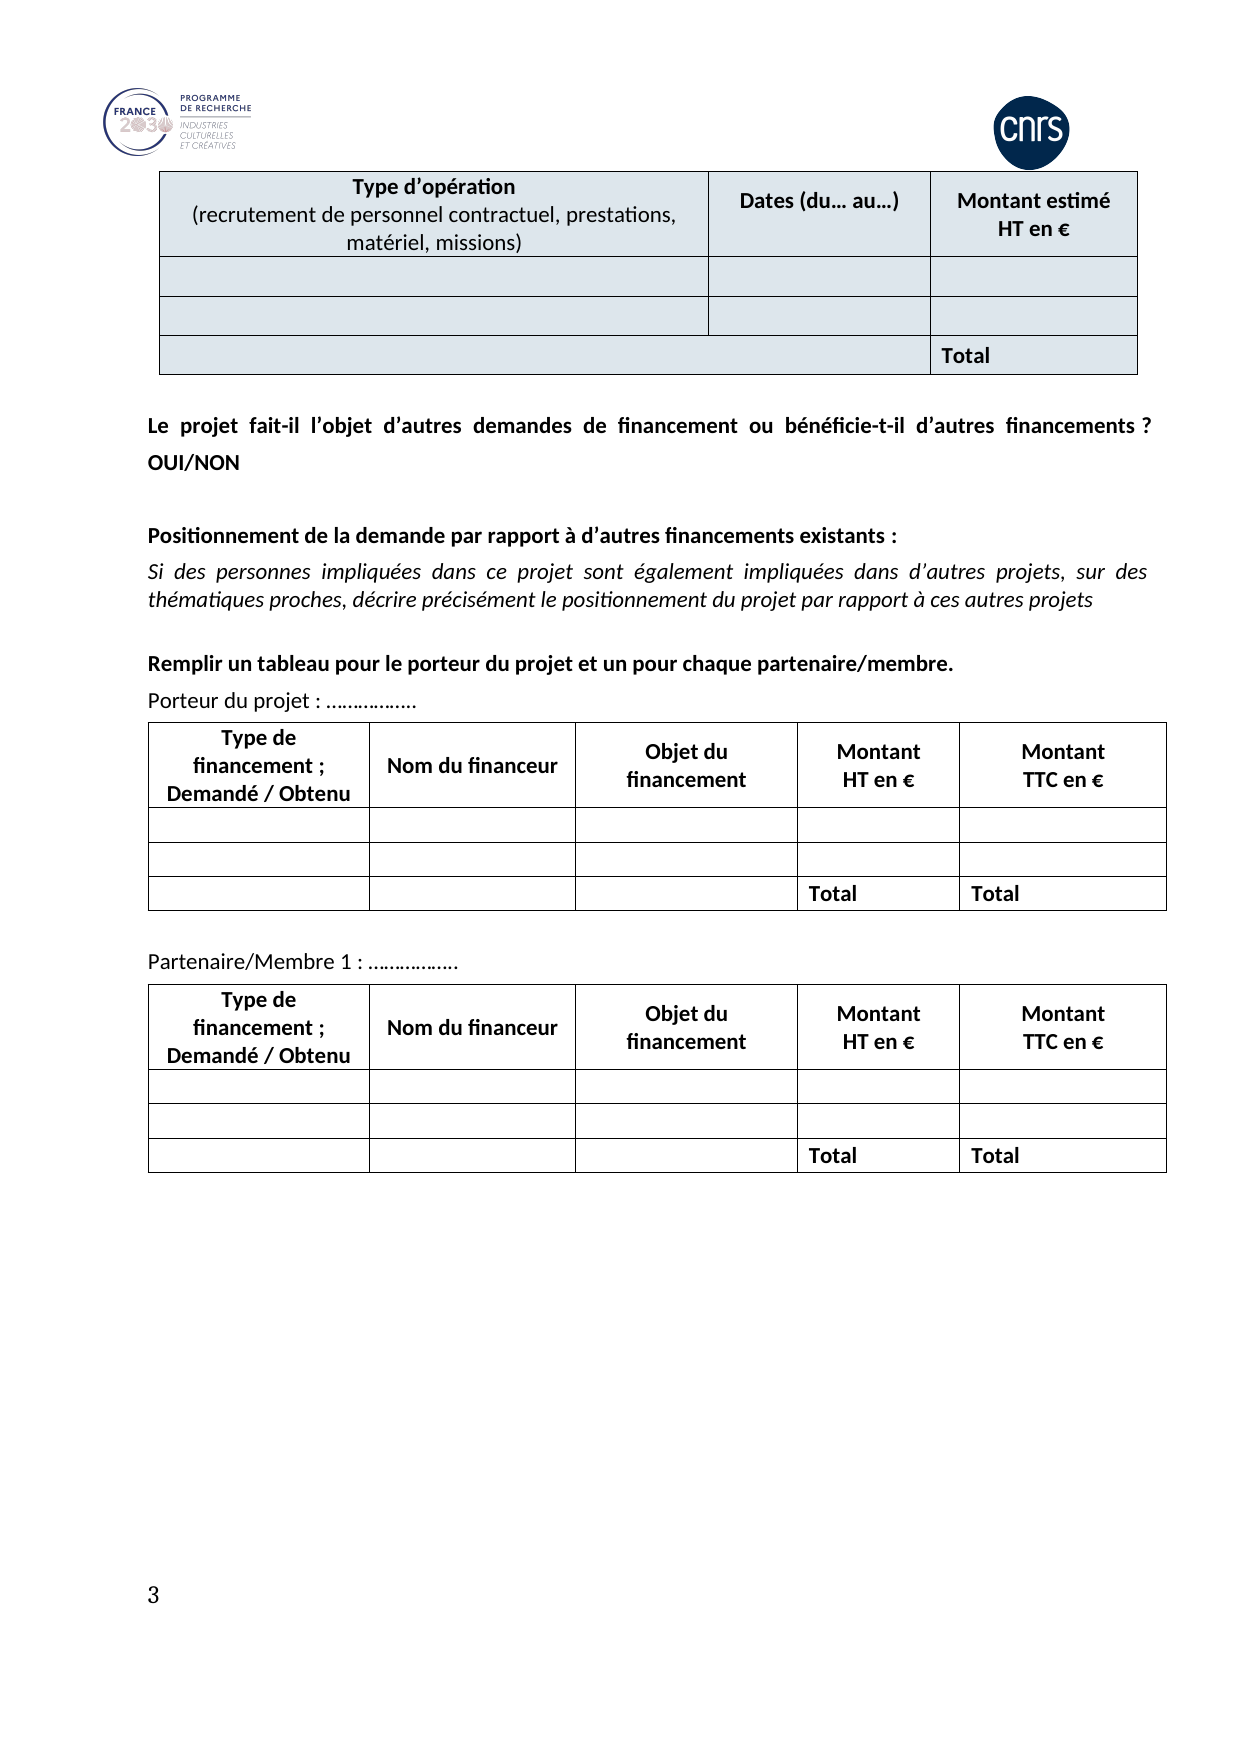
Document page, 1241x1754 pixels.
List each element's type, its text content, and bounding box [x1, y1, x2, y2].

table_cell [149, 1070, 369, 1103]
table_header Montant TTC en € [960, 985, 1166, 1069]
table_cell [798, 808, 959, 842]
table_header Montant HT en € [798, 723, 959, 807]
table_cell [798, 843, 959, 876]
table_cell [931, 297, 1137, 335]
table_header Dates (du… au…) [709, 172, 930, 256]
table_cell [576, 1070, 797, 1103]
text Si des personnes impliquées dans ce projet sont également impliquées dans d’autres projets, sur des thématiques proches, décrire précisément le positionnement du projet par rapport à ces autres projets [148, 557, 1152, 613]
table_header Montant TTC en € [960, 723, 1166, 807]
table_cell Total [931, 336, 1137, 374]
table_cell [709, 297, 930, 335]
table_cell [960, 1070, 1166, 1103]
text Remplir un tableau pour le porteur du projet et un pour chaque partenaire/membre. [148, 649, 1152, 677]
text Positionnement de la demande par rapport à d’autres financements existants : [148, 521, 1152, 549]
table_cell Total [798, 1139, 959, 1172]
table_header Type d’opération (recrutement de personnel contractuel, prestations, matériel, missions) [160, 172, 708, 256]
table_cell [370, 843, 575, 876]
table_cell [149, 1139, 369, 1172]
table_header Nom du financeur [370, 985, 575, 1069]
table_cell [709, 257, 930, 296]
table_cell [576, 808, 797, 842]
table_cell [370, 1070, 575, 1103]
table_cell [149, 808, 369, 842]
table_cell [798, 1104, 959, 1137]
table_cell [931, 257, 1137, 296]
table_header Objet du financement [576, 723, 797, 807]
table_cell [960, 808, 1166, 842]
table_cell [576, 877, 797, 910]
table_cell [798, 1070, 959, 1103]
table_cell [576, 843, 797, 876]
table_cell [370, 1139, 575, 1172]
table_cell [160, 336, 930, 374]
table_cell [149, 1104, 369, 1137]
table_cell [370, 808, 575, 842]
table_cell [160, 297, 708, 335]
text Partenaire/Membre 1 : …………….. [148, 947, 1152, 976]
table_header Montant HT en € [798, 985, 959, 1069]
text Le projet fait-il l’objet d’autres demandes de financement ou bénéficie-t-il d’autres financements ? OUI/NON [148, 412, 1152, 476]
table_header Type de financement ; Demandé / Obtenu [149, 723, 369, 807]
table_header Objet du financement [576, 985, 797, 1069]
table_cell Total [960, 877, 1166, 910]
table_header Montant estimé HT en € [931, 172, 1137, 256]
table_cell [370, 1104, 575, 1137]
table_cell [576, 1104, 797, 1137]
text Porteur du projet : …………….. [148, 686, 1152, 714]
table_header Type de financement ; Demandé / Obtenu [149, 985, 369, 1069]
table_cell [370, 877, 575, 910]
table_cell [149, 877, 369, 910]
table_cell Total [798, 877, 959, 910]
table_header Nom du financeur [370, 723, 575, 807]
table_cell Total [960, 1139, 1166, 1172]
picture [88, 73, 266, 171]
table_cell [960, 1104, 1166, 1137]
table_cell [576, 1139, 797, 1172]
picture [992, 96, 1071, 171]
table_cell [960, 843, 1166, 876]
table_cell [149, 843, 369, 876]
table_cell [160, 257, 708, 296]
